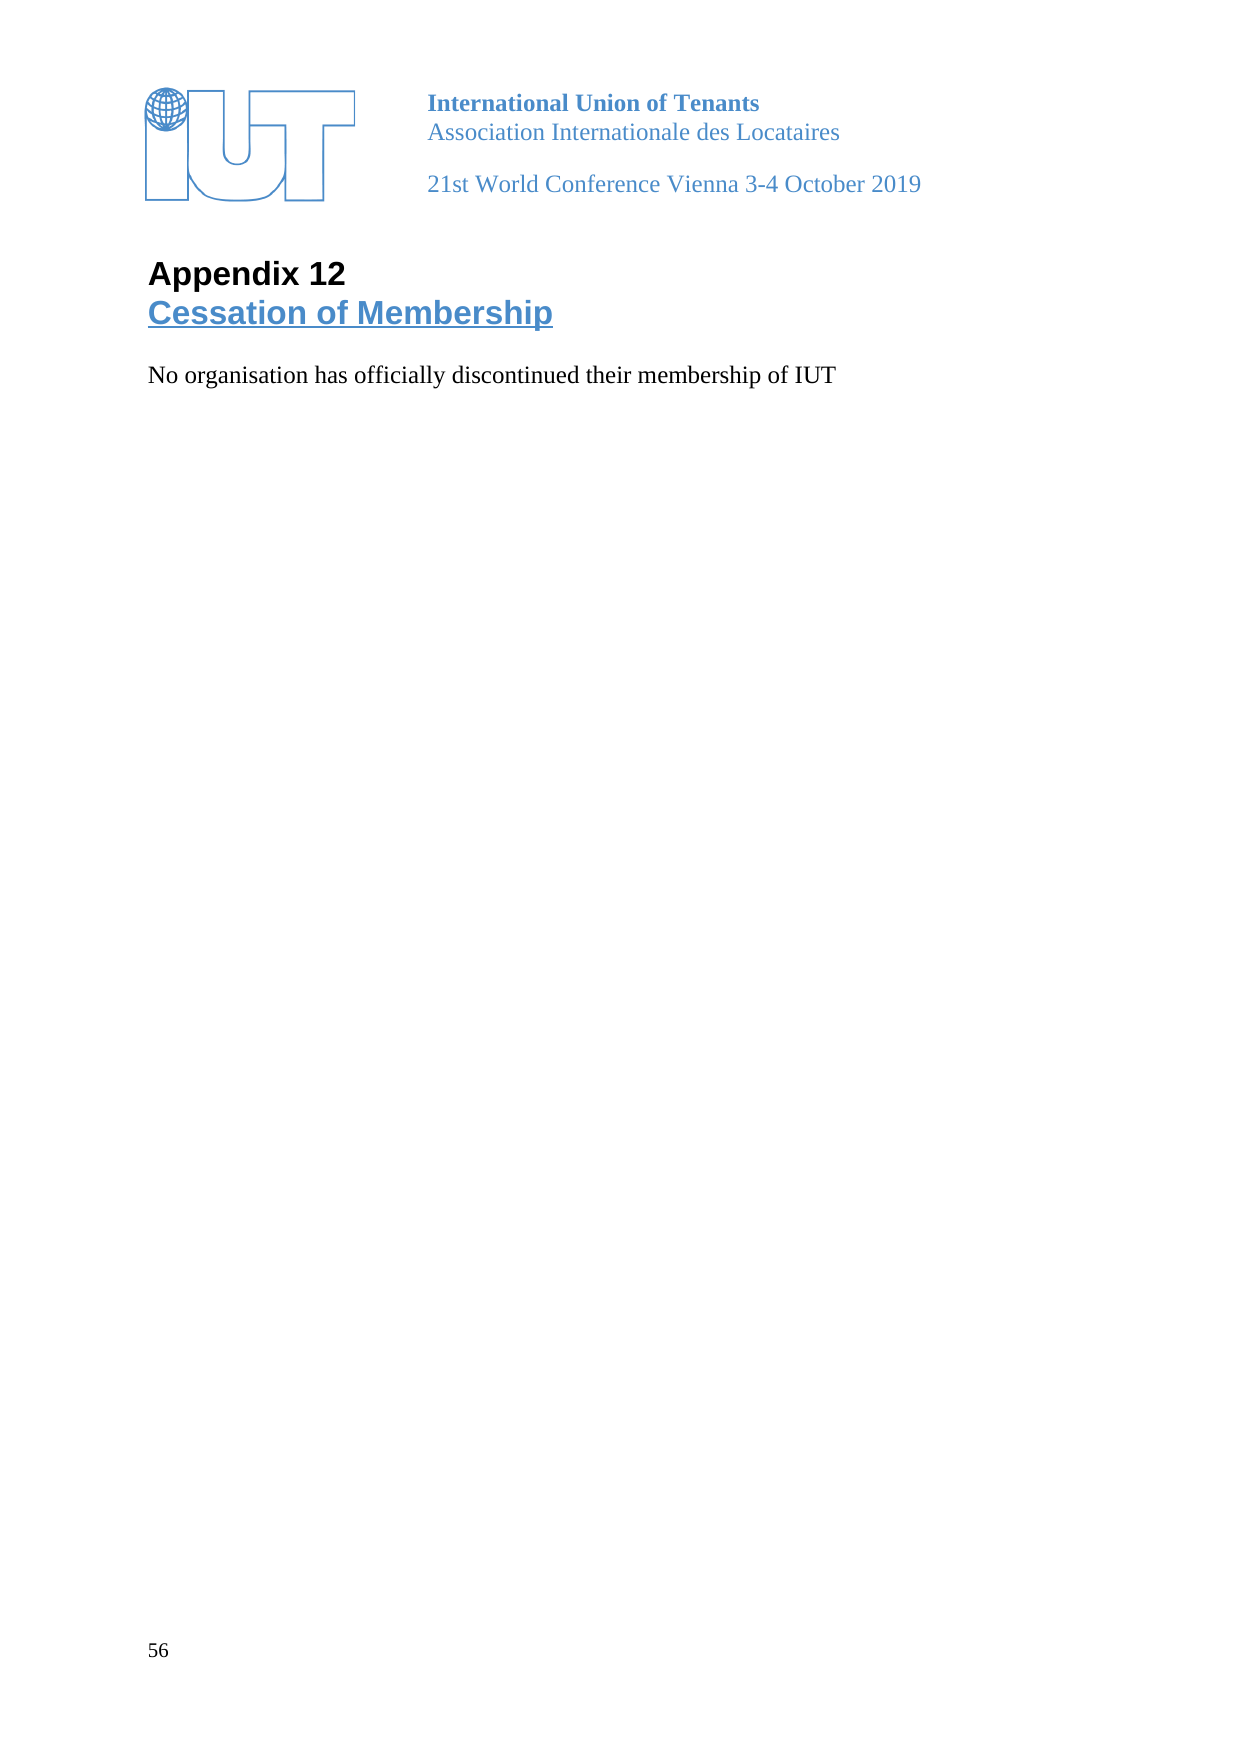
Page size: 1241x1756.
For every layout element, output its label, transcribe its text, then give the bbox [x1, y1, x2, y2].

subtitle Appendix 12 [148, 254, 1093, 293]
subtitle Cessation of Membership [148, 293, 1093, 331]
text No organisation has officially discontinued their membership of IUT [148, 360, 1093, 389]
picture [144, 87, 356, 202]
